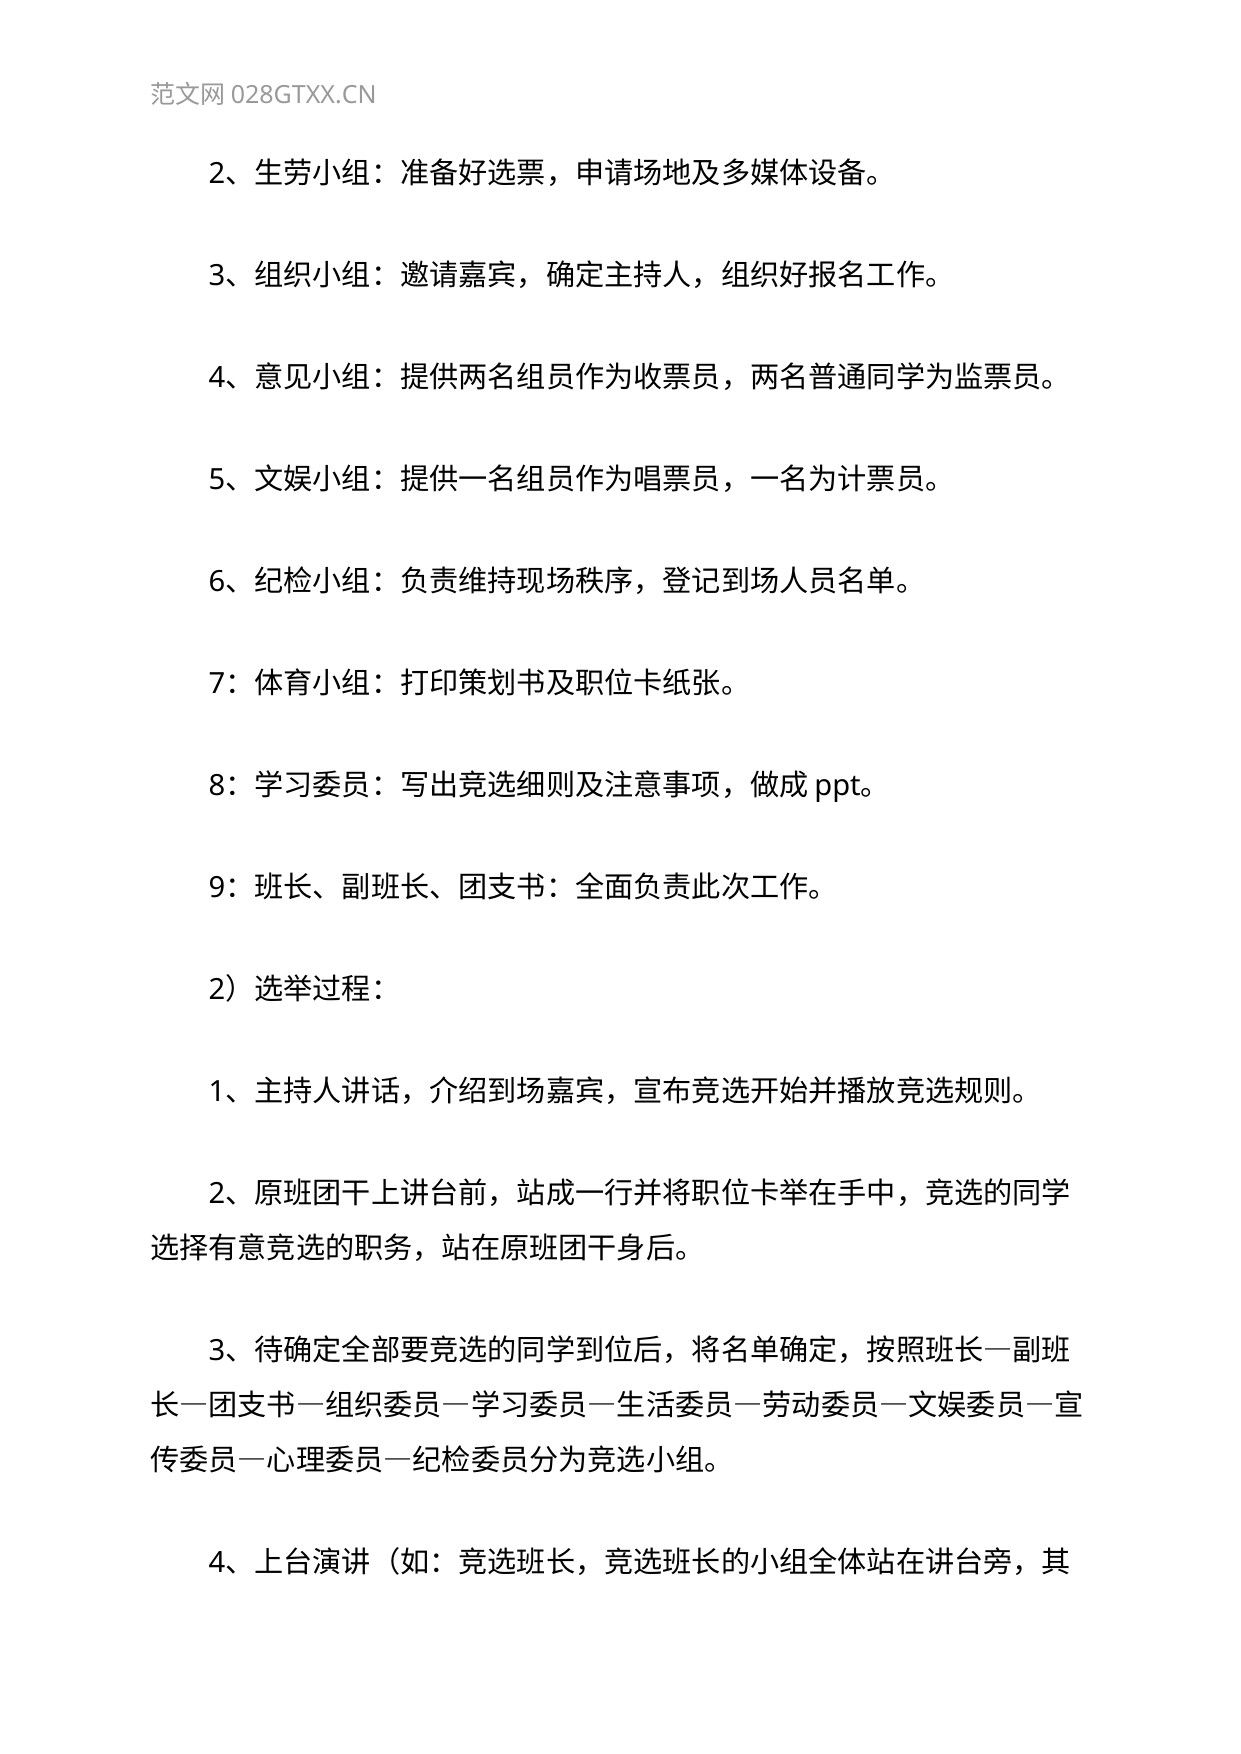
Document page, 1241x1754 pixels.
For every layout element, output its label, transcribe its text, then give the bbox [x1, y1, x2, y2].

text 8：学习委员：写出竞选细则及注意事项，做成ppt。 [150, 762, 1090, 804]
text 9：班长、副班长、团支书：全面负责此次工作。 [150, 864, 1090, 906]
text 7：体育小组：打印策划书及职位卡纸张。 [150, 660, 1090, 702]
text 3、组织小组：邀请嘉宾，确定主持人，组织好报名工作。 [150, 252, 1090, 294]
text 2、生劳小组：准备好选票，申请场地及多媒体设备。 [150, 150, 1090, 192]
text 1、主持人讲话，介绍到场嘉宾，宣布竞选开始并播放竞选规则。 [150, 1068, 1090, 1110]
text 5、文娱小组：提供一名组员作为唱票员，一名为计票员。 [150, 456, 1090, 498]
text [150, 1538, 1090, 1581]
text 6、纪检小组：负责维持现场秩序，登记到场人员名单。 [150, 558, 1090, 600]
text 4、意见小组：提供两名组员作为收票员，两名普通同学为监票员。 [150, 354, 1090, 396]
text 2）选举过程： [150, 966, 1090, 1008]
text 3、待确定全部要竞选的同学到位后，将名单确定，按照班长—副班长—团支书—组织委员—学习委员—生活委员—劳动委员—文娱委员—宣传委员—心理委员—纪检委员分为竞选小组。 [150, 1327, 1090, 1479]
text 2、原班团干上讲台前，站成一行并将职位卡举在手中，竞选的同学选择有意竞选的职务，站在原班团干身后。 [150, 1170, 1090, 1267]
